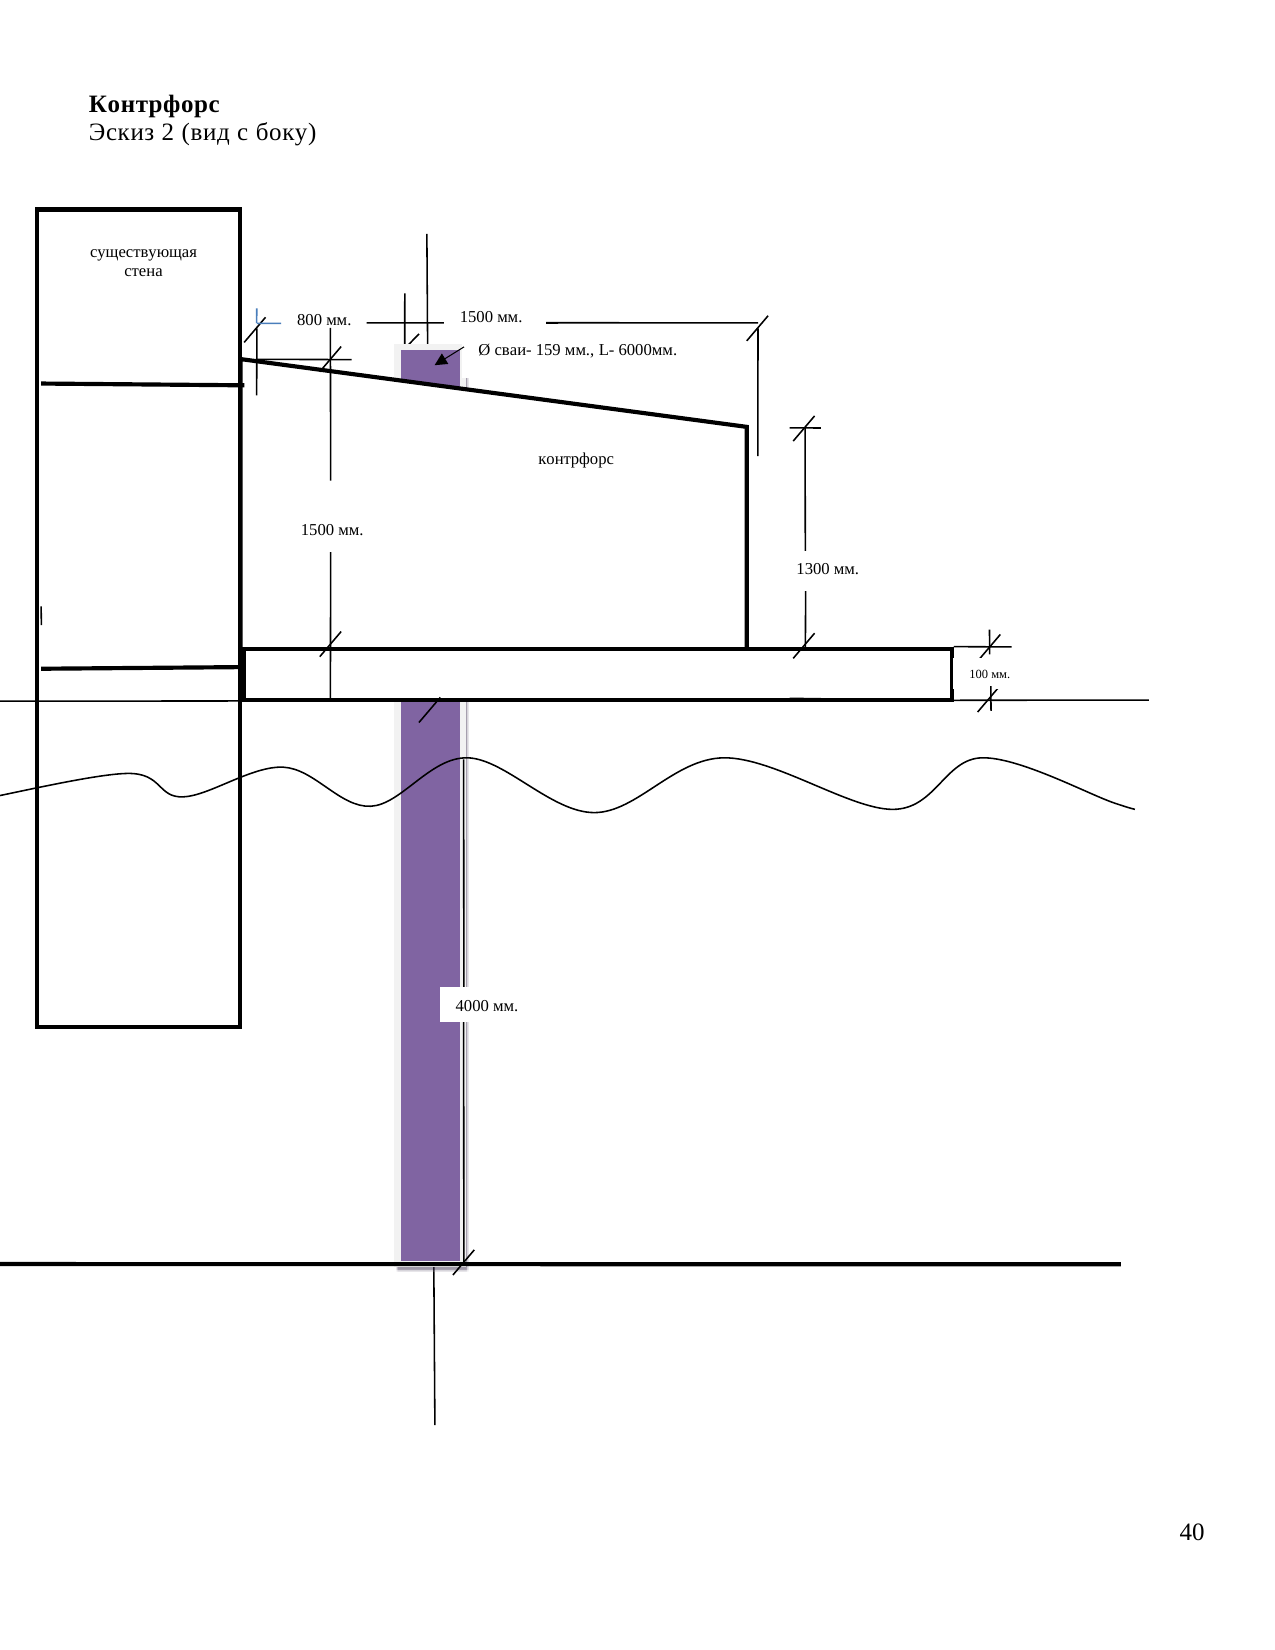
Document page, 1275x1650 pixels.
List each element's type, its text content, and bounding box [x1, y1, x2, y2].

text Эскиз 2 (вид с боку) [89, 117, 1204, 146]
text Контрфорс [89, 89, 1204, 117]
